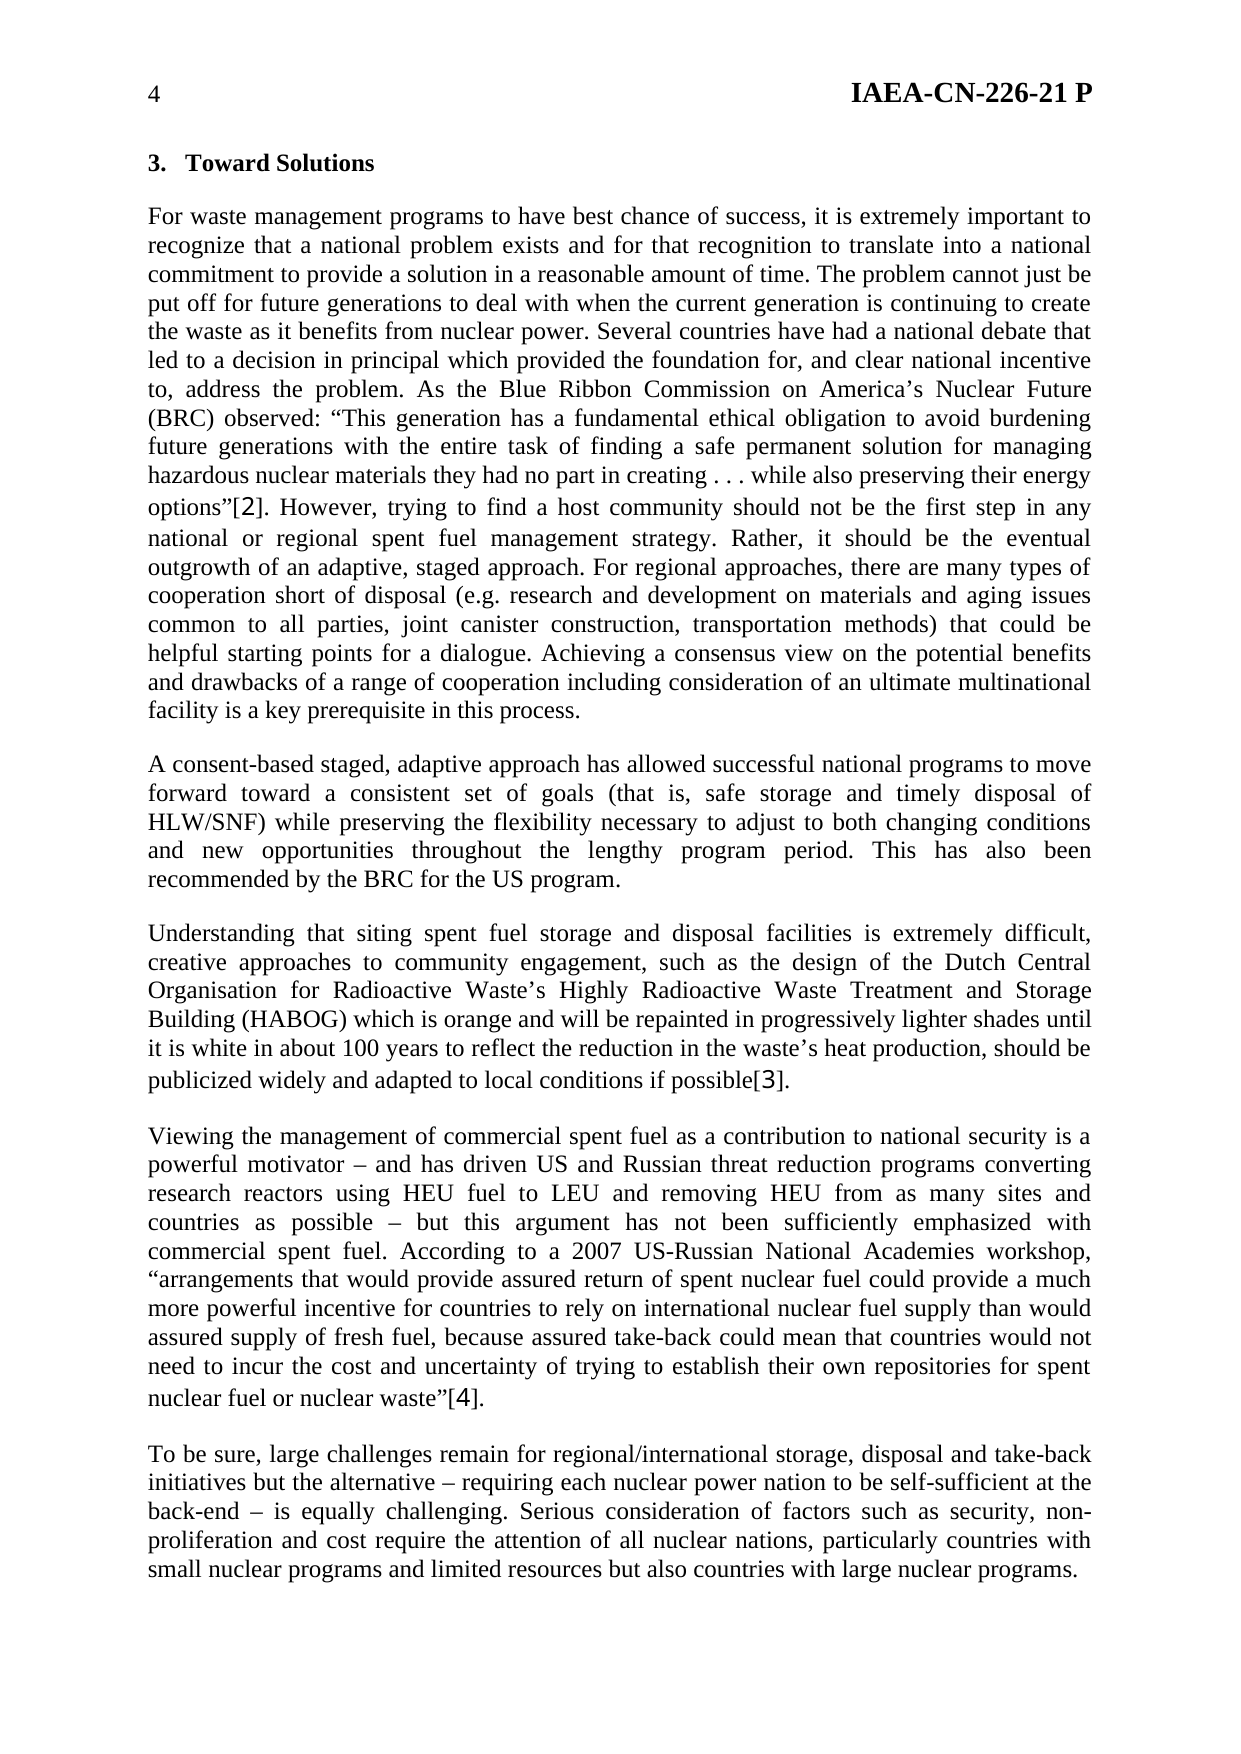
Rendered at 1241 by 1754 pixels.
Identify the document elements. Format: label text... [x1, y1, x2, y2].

text To be sure, large challenges remain for regional/international storage, disposal and take-back initiatives but the alternative – requiring each nuclear power nation to be self-sufficient at the back-end – is equally challenging. Serious consideration of factors such as security, non-proliferation and cost require the attention of all nuclear nations, particularly countries with small nuclear programs and limited resources but also countries with large nuclear programs. [148, 1439, 1092, 1582]
subtitle Toward Solutions [148, 148, 1092, 176]
text A consent-based staged, adaptive approach has allowed successful national programs to move forward toward a consistent set of goals (that is, safe storage and timely disposal of HLW/SNF) while preserving the flexibility necessary to adjust to both changing conditions and new opportunities throughout the lengthy program period. This has also been recommended by the BRC for the US program. [148, 749, 1092, 893]
text Viewing the management of commercial spent fuel as a contribution to national security is a powerful motivator – and has driven US and Russian threat reduction programs converting research reactors using HEU fuel to LEU and removing HEU from as many sites and countries as possible – but this argument has not been sufficiently emphasized with commercial spent fuel. According to a 2007 US-Russian National Academies workshop, “arrangements that would provide assured return of spent nuclear fuel could provide a much more powerful incentive for countries to rely on international nuclear fuel supply than would assured supply of fresh fuel, because assured take-back could mean that countries would not need to incur the cost and uncertainty of trying to establish their own repositories for spent nuclear fuel or nuclear waste”[4]. [148, 1121, 1092, 1414]
text For waste management programs to have best chance of success, it is extremely important to recognize that a national problem exists and for that recognition to translate into a national commitment to provide a solution in a reasonable amount of time. The problem cannot just be put off for future generations to deal with when the current generation is continuing to create the waste as it benefits from nuclear power. Several countries have had a national debate that led to a decision in principal which provided the foundation for, and clear national incentive to, address the problem. As the Blue Ribbon Commission on America’s Nuclear Future (BRC) observed: “This generation has a fundamental ethical obligation to avoid burdening future generations with the entire task of finding a safe permanent solution for managing hazardous nuclear materials they had no part in creating . . . while also preserving their energy options”[2]. However, trying to find a host community should not be the first step in any national or regional spent fuel management strategy. Rather, it should be the eventual outgrowth of an adaptive, staged approach. For regional approaches, there are many types of cooperation short of disposal (e.g. research and development on materials and aging issues common to all parties, joint canister construction, transportation methods) that could be helpful starting points for a dialogue. Achieving a consensus view on the potential benefits and drawbacks of a range of cooperation including consideration of an ultimate multinational facility is a key prerequisite in this process. [148, 201, 1092, 724]
text Understanding that siting spent fuel storage and disposal facilities is extremely difficult, creative approaches to community engagement, such as the design of the Dutch Central Organisation for Radioactive Waste’s Highly Radioactive Waste Treatment and Storage Building (HABOG) which is orange and will be repainted in progressively lighter shades until it is white in about 100 years to reflect the reduction in the waste’s heat production, should be publicized widely and adapted to local conditions if possible[3]. [148, 918, 1092, 1096]
